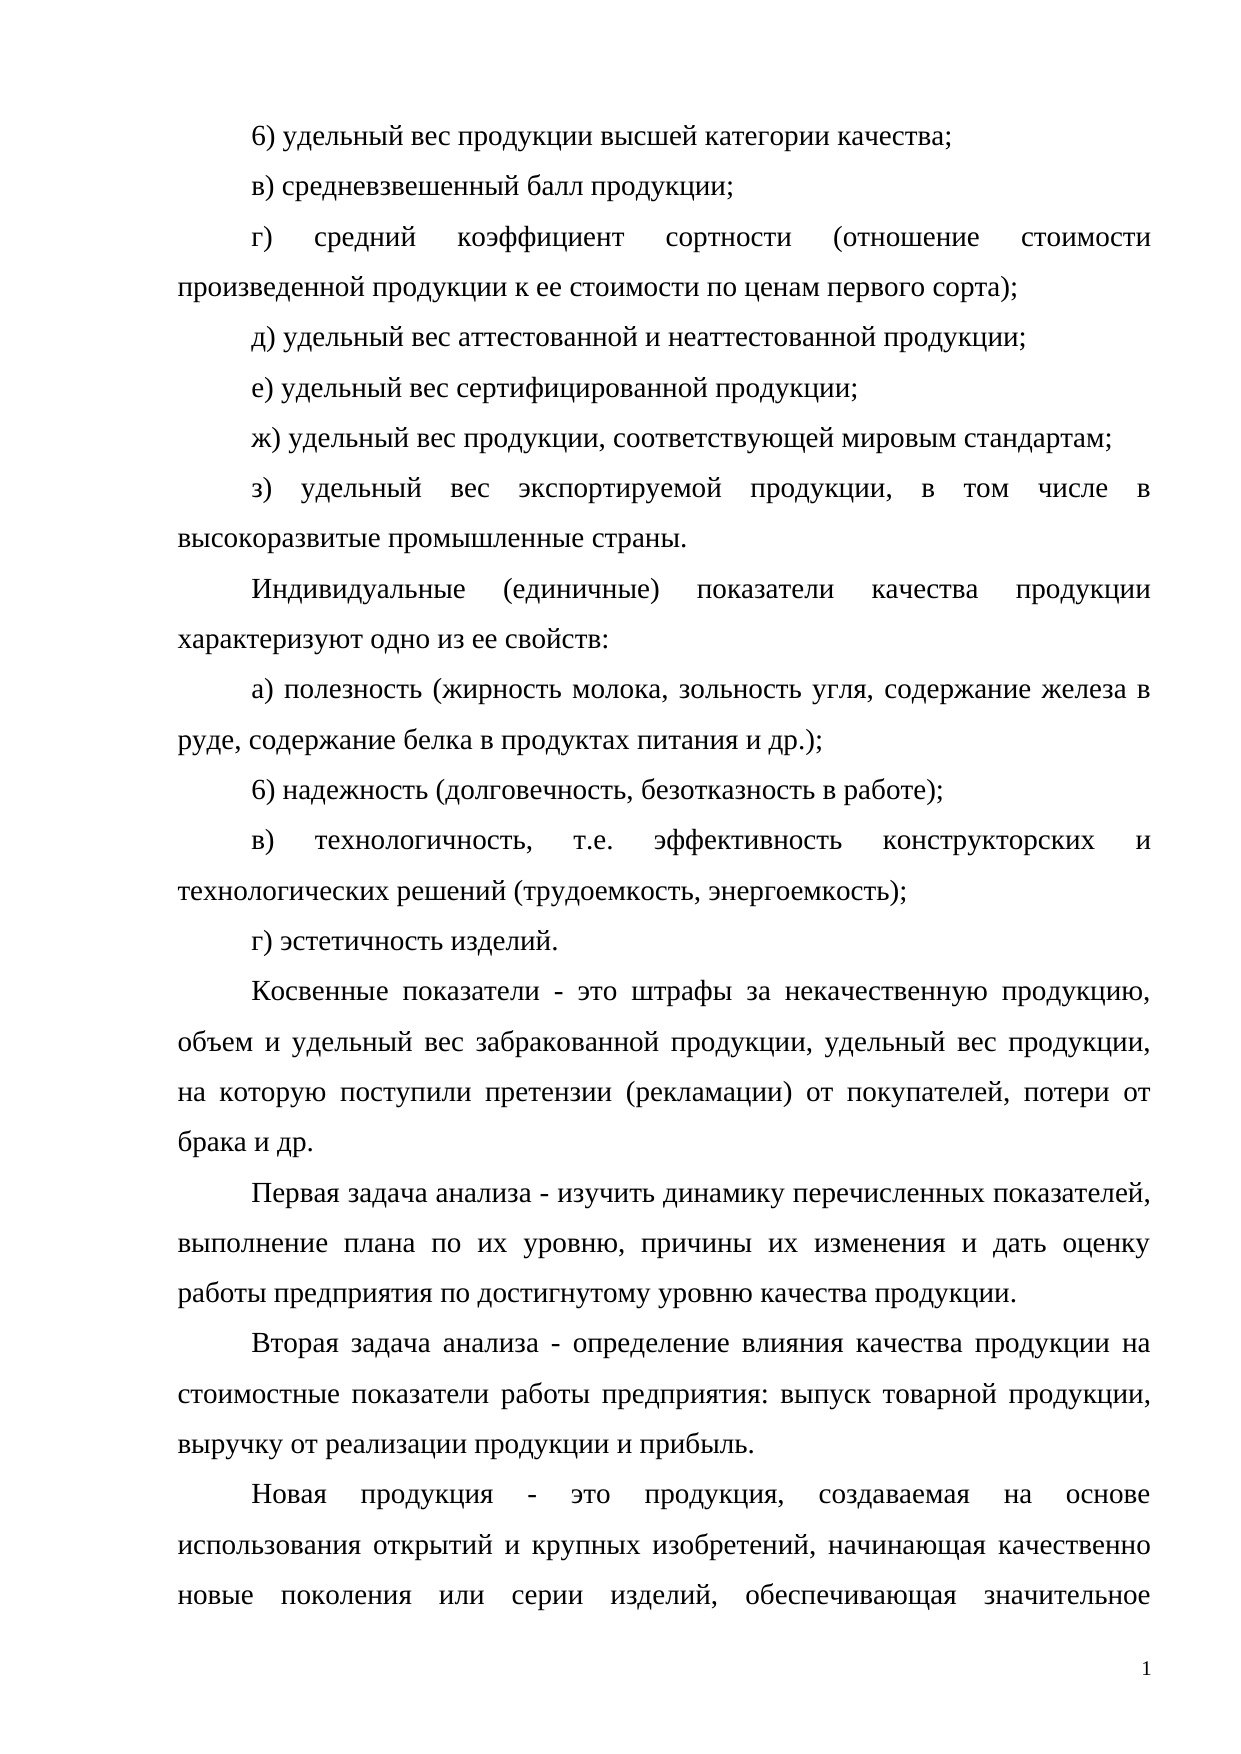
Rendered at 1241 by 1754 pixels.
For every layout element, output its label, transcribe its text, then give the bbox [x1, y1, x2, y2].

text ж) удельный вес продукции, соответствующей мировым стандартам; [177, 420, 1152, 453]
text Косвенные показатели - это штрафы за некачественную продукцию, объем и удельный вес забракованной продукции, удельный вес продукции, на которую поступили претензии (рекламации) от покупателей, потери от брака и др. [177, 973, 1152, 1158]
text г) эстетичность изделий. [177, 923, 1152, 957]
text г) средний коэффициент сортности (отношение стоимости произведенной продукции к ее стоимости по ценам первого сорта); [177, 219, 1152, 303]
text в) технологичность, т.е. эффективность конструкторских и технологических решений (трудоемкость, энергоемкость); [177, 822, 1152, 906]
text Первая задача анализа - изучить динамику перечисленных показателей, выполнение плана по их уровню, причины их изменения и дать оценку работы предприятия по достигнутому уровню качества продукции. [177, 1175, 1152, 1309]
text Индивидуальные (единичные) показатели качества продукции характеризуют одно из ее свойств: [177, 571, 1152, 655]
text Вторая задача анализа - определение влияния качества продукции на стоимостные показатели работы предприятия: выпуск товарной продукции, выручку от реализации продукции и прибыль. [177, 1326, 1152, 1460]
text 6) надежность (долговечность, безотказность в работе); [177, 772, 1152, 806]
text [177, 1477, 1152, 1611]
text е) удельный вес сертифицированной продукции; [177, 370, 1152, 403]
text д) удельный вес аттестованной и неаттестованной продукции; [177, 319, 1152, 353]
text в) средневзвешенный балл продукции; [177, 168, 1152, 202]
text з) удельный вес экспортируемой продукции, в том числе в высокоразвитые промышленные страны. [177, 470, 1152, 554]
text а) полезность (жирность молока, зольность угля, содержание железа в руде, содержание белка в продуктах питания и др.); [177, 672, 1152, 755]
text 6) удельный вес продукции высшей категории качества; [177, 118, 1152, 152]
